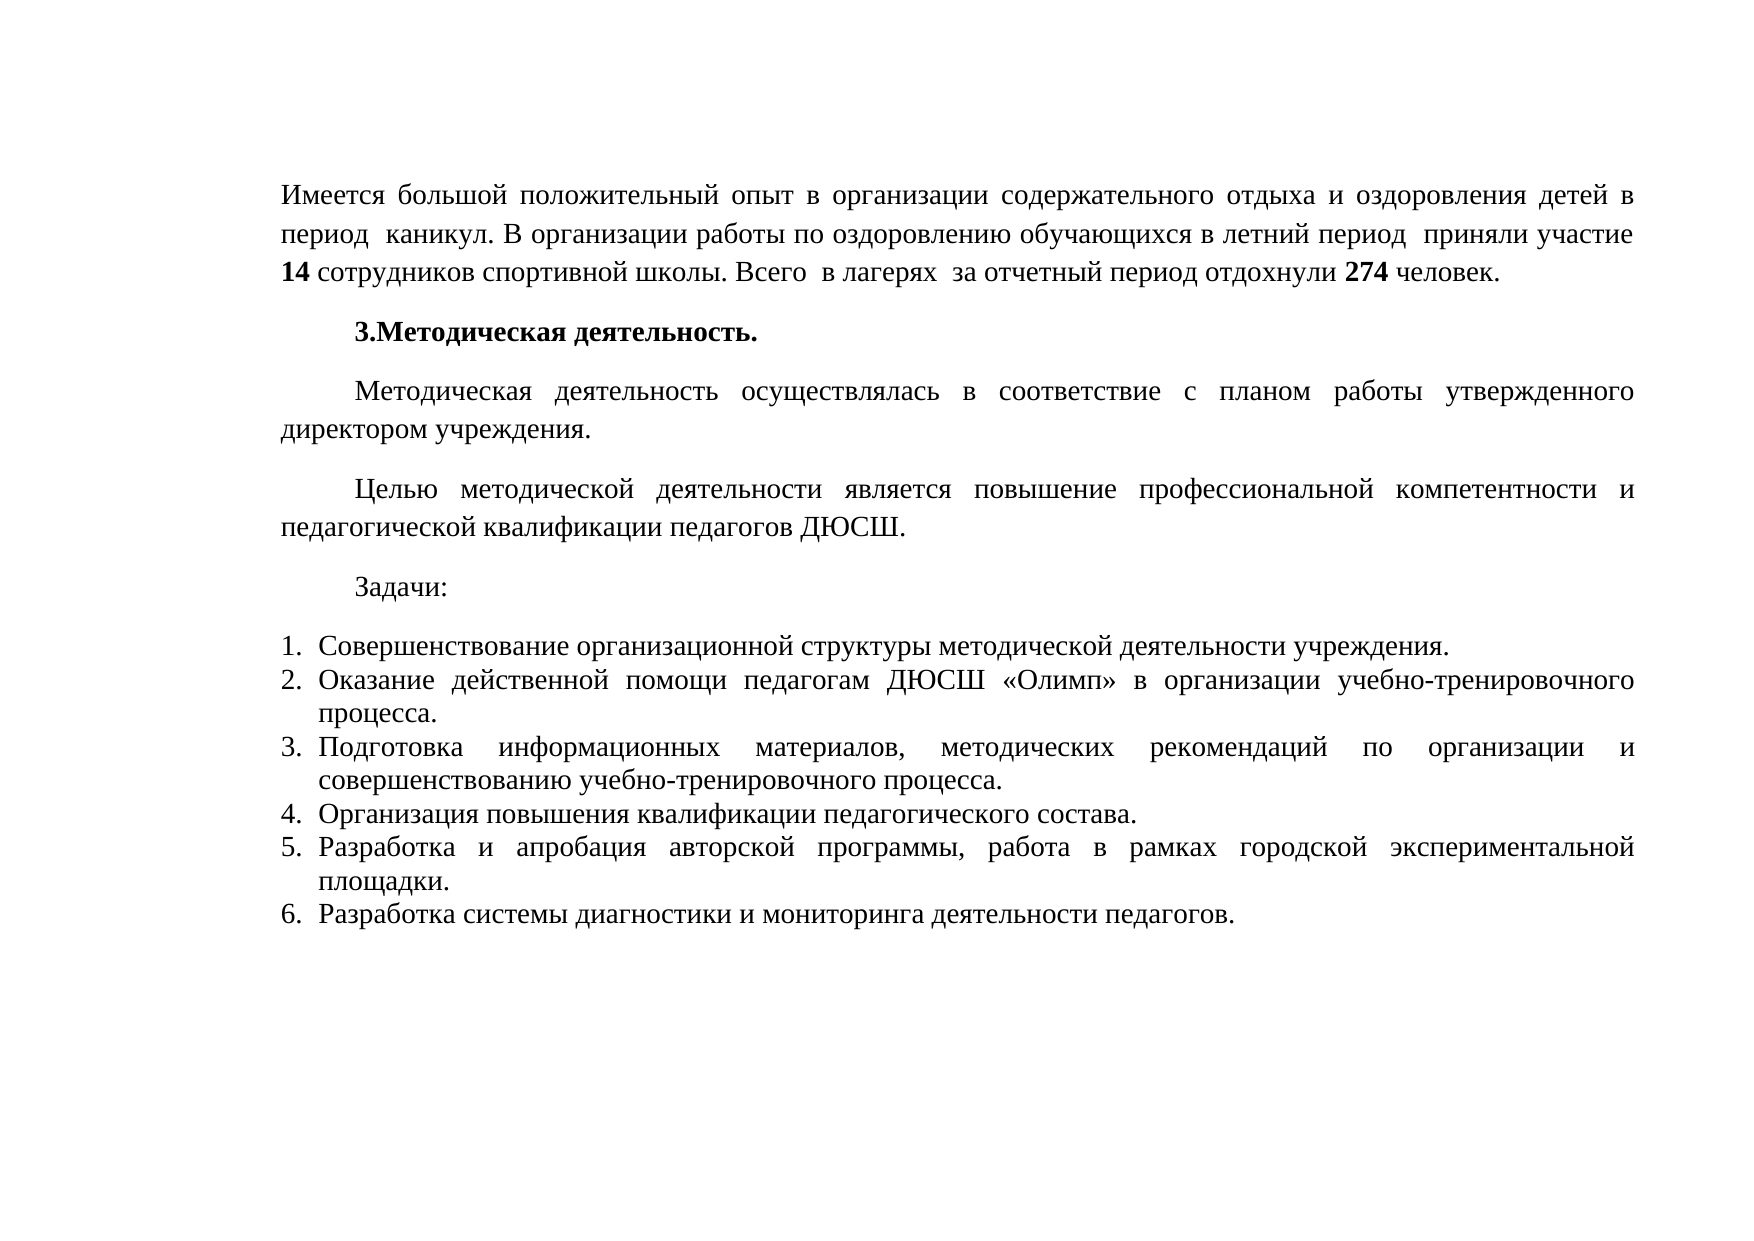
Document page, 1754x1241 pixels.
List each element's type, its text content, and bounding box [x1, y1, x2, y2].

list Разработка системы диагностики и мониторинга деятельности педагогов. [281, 897, 1636, 930]
list Совершенствование организационной структуры методической деятельности учреждения. [281, 628, 1636, 662]
list Оказание действенной помощи педагогам ДЮСШ «Олимп» в организации учебно-тренировочного процесса. [281, 662, 1636, 729]
list Подготовка информационных материалов, методических рекомендаций по организации и совершенствованию учебно-тренировочного процесса. [281, 729, 1636, 796]
list Организация повышения квалификации педагогического состава. [281, 796, 1636, 829]
text Задачи: [354, 569, 1636, 602]
text 3.Методическая деятельность. [281, 314, 1636, 347]
list Разработка и апробация авторской программы, работа в рамках городской экспериментальной площадки. [281, 829, 1636, 897]
text Методическая деятельность осуществлялась в соответствие с планом работы утвержденного директором учреждения. [281, 373, 1636, 445]
text Имеется большой положительный опыт в организации содержательного отдыха и оздоровления детей в период каникул. В организации работы по оздоровлению обучающихся в летний период приняли участие 14 сотрудников спортивной школы. Всего в лагерях за отчетный период отдохнули 274 человек. [281, 177, 1636, 288]
text Целью методической деятельности является повышение профессиональной компетентности и педагогической квалификации педагогов ДЮСШ. [281, 471, 1636, 543]
